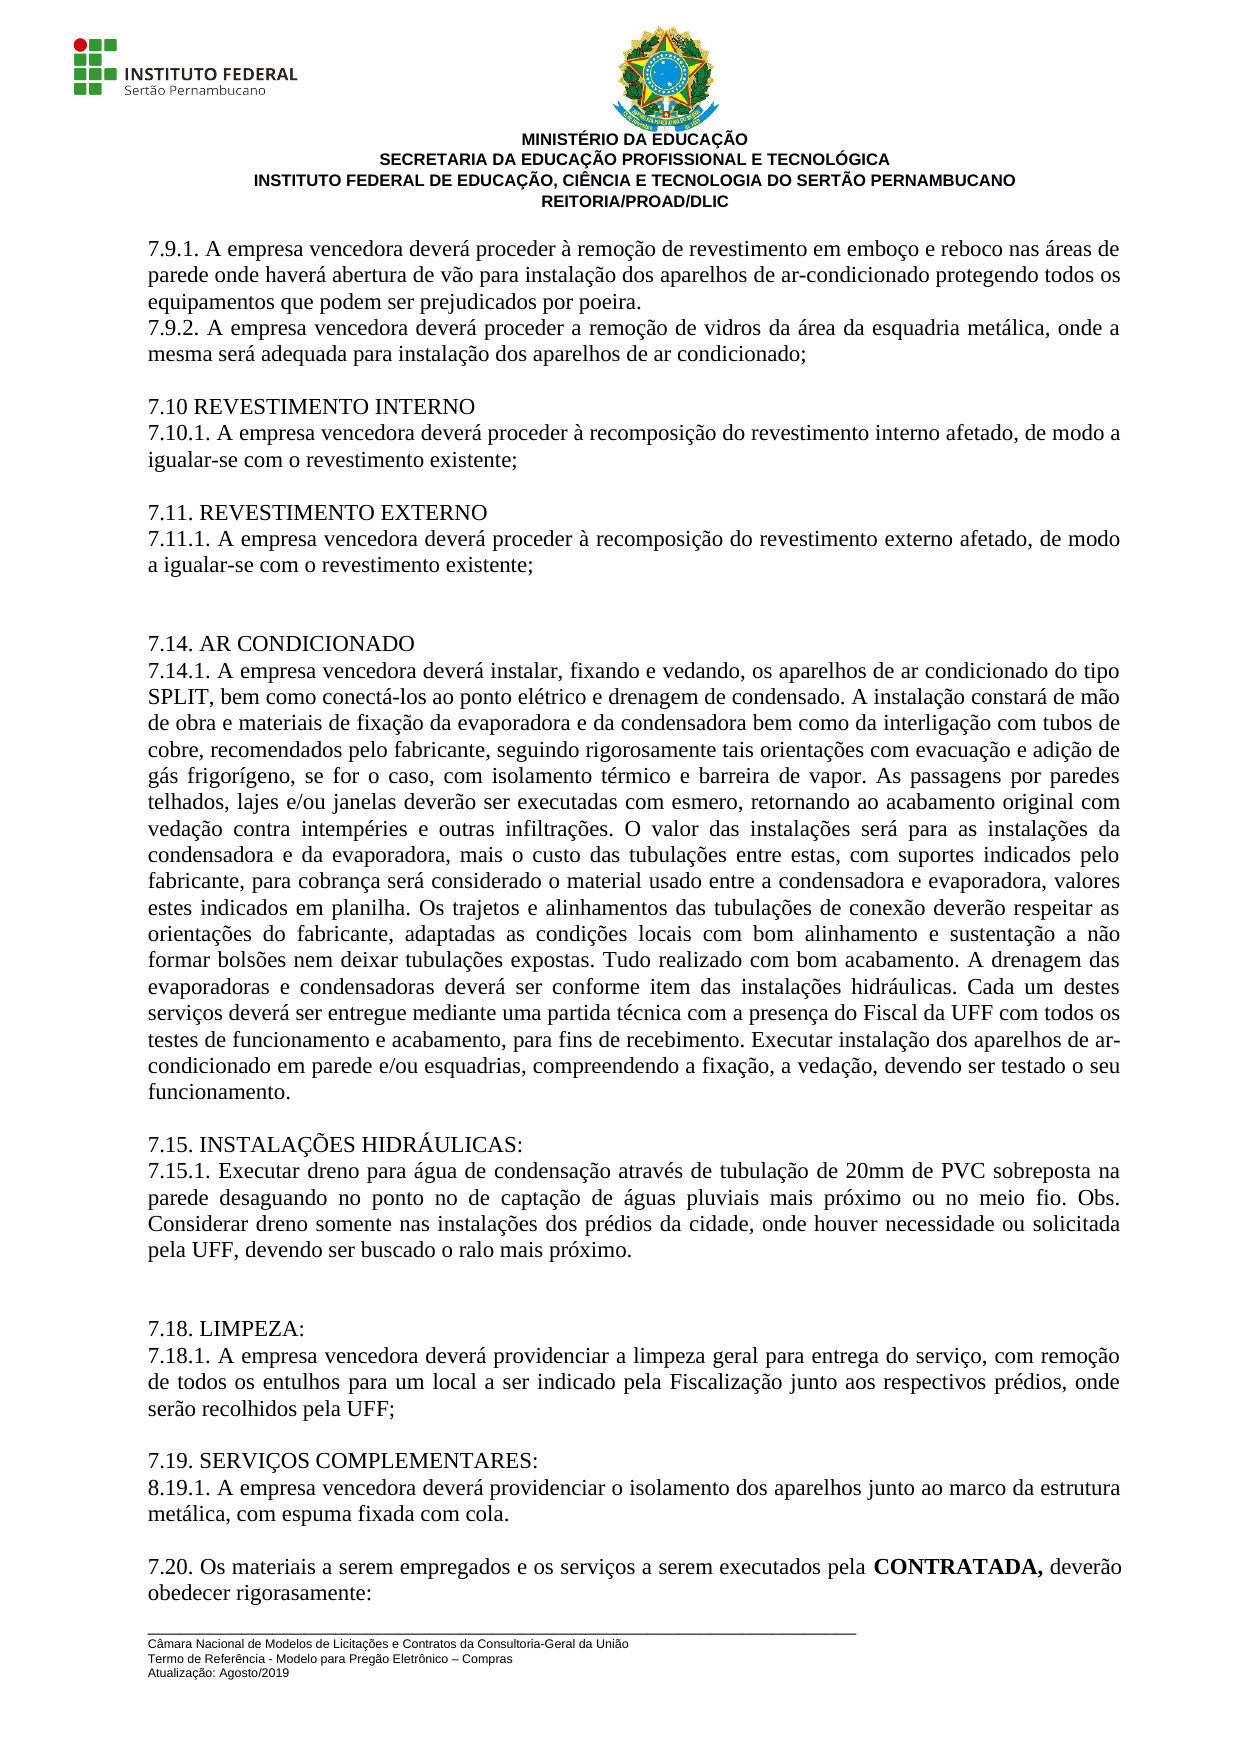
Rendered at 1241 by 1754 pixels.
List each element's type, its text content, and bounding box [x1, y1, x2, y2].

text 7.14. AR CONDICIONADO [148, 630, 1122, 657]
text 7.15.1. Executar dreno para água de condensação através de tubulação de 20mm de PVC sobreposta na parede desaguando no ponto no de captação de águas pluviais mais próximo ou no meio fio. Obs. Considerar dreno somente nas instalações dos prédios da cidade, onde houver necessidade ou solicitada pela UFF, devendo ser buscado o ralo mais próximo. [148, 1157, 1122, 1263]
text 7.14.1. A empresa vencedora deverá instalar, fixando e vedando, os aparelhos de ar condicionado do tipo SPLIT, bem como conectá-los ao ponto elétrico e drenagem de condensado. A instalação constará de mão de obra e materiais de fixação da evaporadora e da condensadora bem como da interligação com tubos de cobre, recomendados pelo fabricante, seguindo rigorosamente tais orientações com evacuação e adição de gás frigorígeno, se for o caso, com isolamento térmico e barreira de vapor. As passagens por paredes telhados, lajes e/ou janelas deverão ser executadas com esmero, retornando ao acabamento original com vedação contra intempéries e outras infiltrações. O valor das instalações será para as instalações da condensadora e da evaporadora, mais o custo das tubulações entre estas, com suportes indicados pelo fabricante, para cobrança será considerado o material usado entre a condensadora e evaporadora, valores estes indicados em planilha. Os trajetos e alinhamentos das tubulações de conexão deverão respeitar as orientações do fabricante, adaptadas as condições locais com bom alinhamento e sustentação a não formar bolsões nem deixar tubulações expostas. Tudo realizado com bom acabamento. A drenagem das evaporadoras e condensadoras deverá ser conforme item das instalações hidráulicas. Cada um destes serviços deverá ser entregue mediante uma partida técnica com a presença do Fiscal da UFF com todos os testes de funcionamento e acabamento, para fins de recebimento. Executar instalação dos aparelhos de ar-condicionado em parede e/ou esquadrias, compreendendo a fixação, a vedação, devendo ser testado o seu funcionamento. [148, 657, 1122, 1105]
text 8.19.1. A empresa vencedora deverá providenciar o isolamento dos aparelhos junto ao marco da estrutura metálica, com espuma fixada com cola. [148, 1474, 1122, 1526]
text 7.10.1. A empresa vencedora deverá proceder à recomposição do revestimento interno afetado, de modo a igualar-se com o revestimento existente; [148, 419, 1122, 472]
text 7.20. Os materiais a serem empregados e os serviços a serem executados pela CONTRATADA, deverão obedecer rigorasamente: [148, 1553, 1122, 1605]
picture [73, 38, 298, 95]
picture [612, 26, 719, 132]
text 7.18.1. A empresa vencedora deverá providenciar a limpeza geral para entrega do serviço, com remoção de todos os entulhos para um local a ser indicado pela Fiscalização junto aos respectivos prédios, onde serão recolhidos pela UFF; [148, 1342, 1122, 1421]
text 7.11. REVESTIMENTO EXTERNO [148, 498, 1122, 525]
text 7.9.1. A empresa vencedora deverá proceder à remoção de revestimento em emboço e reboco nas áreas de parede onde haverá abertura de vão para instalação dos aparelhos de ar-condicionado protegendo todos os equipamentos que podem ser prejudicados por poeira. [148, 235, 1122, 314]
text 7.9.2. A empresa vencedora deverá proceder a remoção de vidros da área da esquadria metálica, onde a mesma será adequada para instalação dos aparelhos de ar condicionado; [148, 314, 1122, 367]
text 7.19. SERVIÇOS COMPLEMENTARES: [148, 1447, 1122, 1474]
text 7.15. INSTALAÇÕES HIDRÁULICAS: [148, 1131, 1122, 1157]
text 7.18. LIMPEZA: [148, 1316, 1122, 1342]
text 7.10 REVESTIMENTO INTERNO [148, 393, 1122, 419]
text 7.11.1. A empresa vencedora deverá proceder à recomposição do revestimento externo afetado, de modo a igualar-se com o revestimento existente; [148, 525, 1122, 578]
